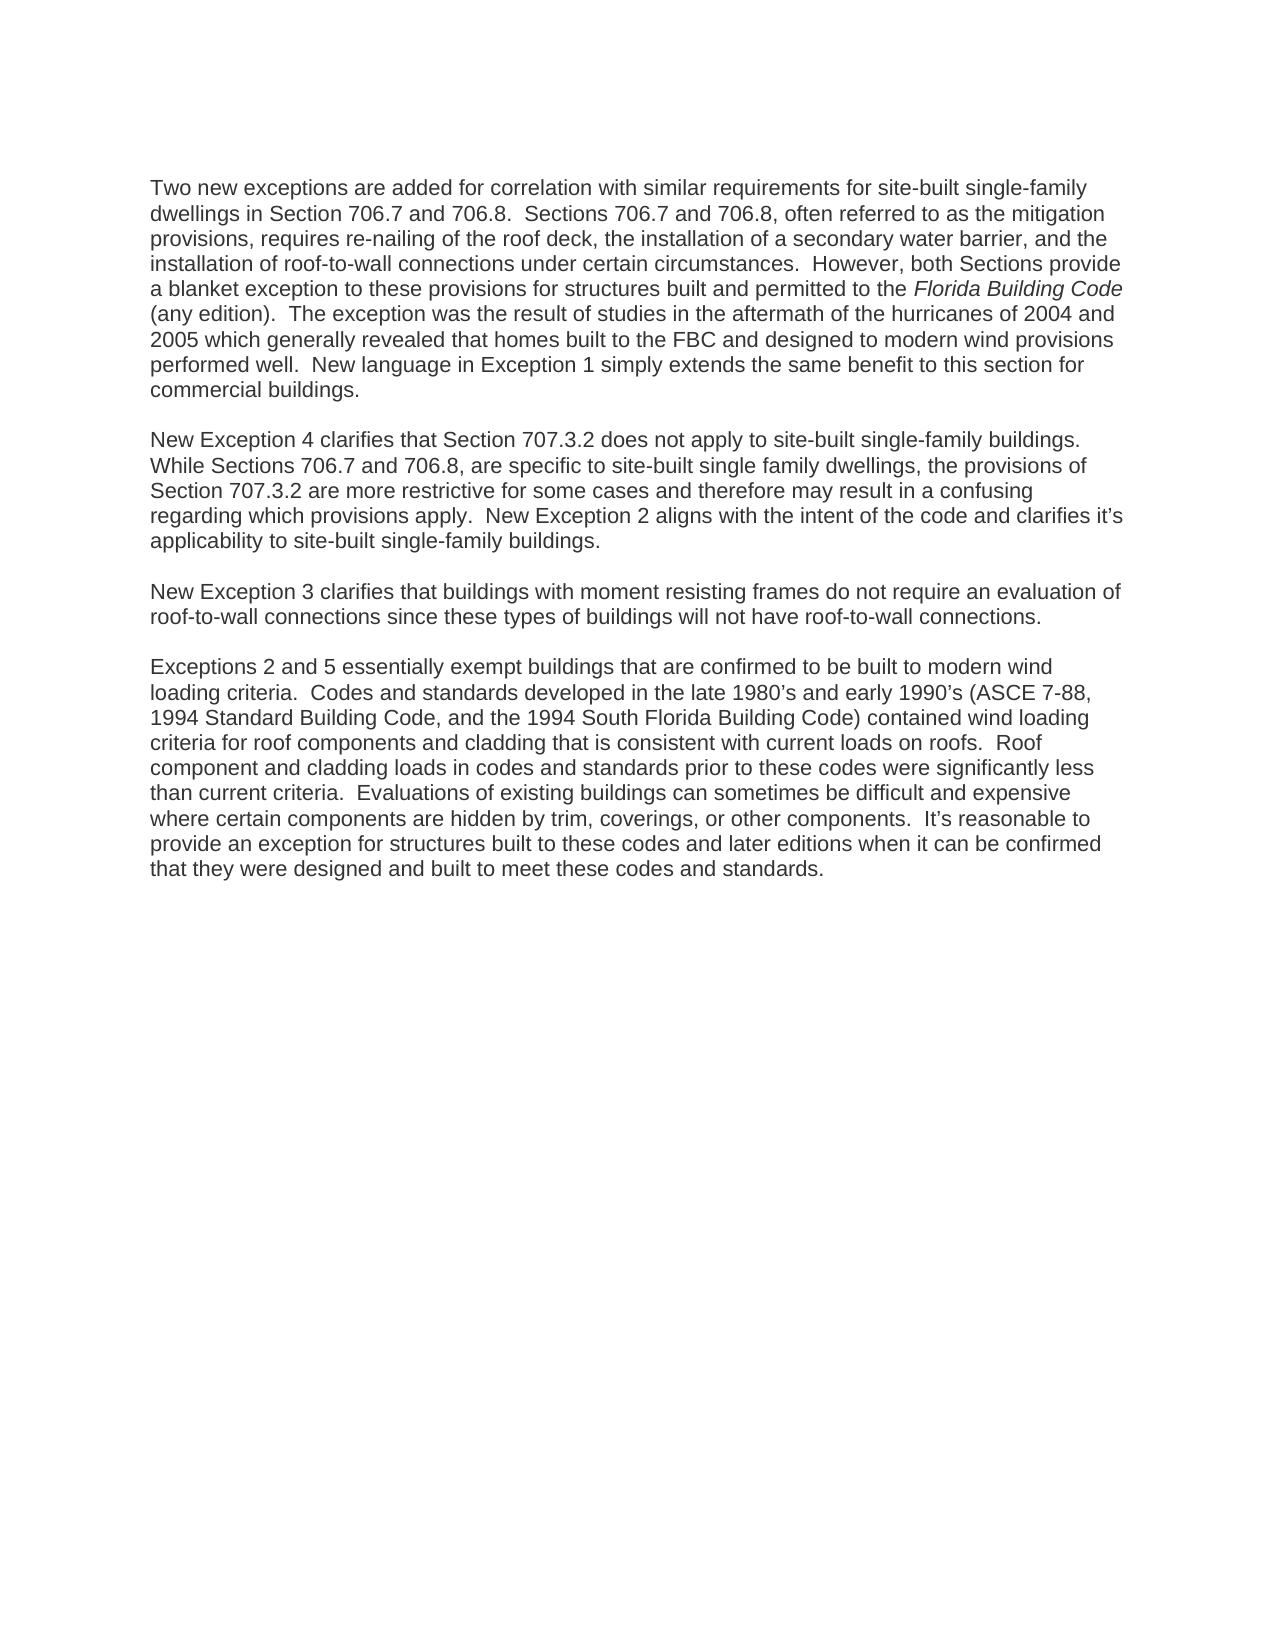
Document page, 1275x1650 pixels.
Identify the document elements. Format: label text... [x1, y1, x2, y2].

text Exceptions 2 and 5 essentially exempt buildings that are confirmed to be built to modern wind loading criteria. Codes and standards developed in the late 1980’s and early 1990’s (ASCE 7-88, 1994 Standard Building Code, and the 1994 South Florida Building Code) contained wind loading criteria for roof components and cladding that is consistent with current loads on roofs. Roof component and cladding loads in codes and standards prior to these codes were significantly less than current criteria. Evaluations of existing buildings can sometimes be difficult and expensive where certain components are hidden by trim, coverings, or other components. It’s reasonable to provide an exception for structures built to these codes and later editions when it can be confirmed that they were designed and built to meet these codes and standards. [150, 654, 1125, 881]
text Two new exceptions are added for correlation with similar requirements for site-built single-family dwellings in Section 706.7 and 706.8. Sections 706.7 and 706.8, often referred to as the mitigation provisions, requires re-nailing of the roof deck, the installation of a secondary water barrier, and the installation of roof-to-wall connections under certain circumstances. However, both Sections provide a blanket exception to these provisions for structures built and permitted to the Florida Building Code (any edition). The exception was the result of studies in the aftermath of the hurricanes of 2004 and 2005 which generally revealed that homes built to the FBC and designed to modern wind provisions performed well. New language in Exception 1 simply extends the same benefit to this section for commercial buildings. [150, 175, 1125, 402]
text New Exception 3 clarifies that buildings with moment resisting frames do not require an evaluation of roof-to-wall connections since these types of buildings will not have roof-to-wall connections. [150, 578, 1125, 629]
text New Exception 4 clarifies that Section 707.3.2 does not apply to site-built single-family buildings. While Sections 706.7 and 706.8, are specific to site-built single family dwellings, the provisions of Section 707.3.2 are more restrictive for some cases and therefore may result in a confusing regarding which provisions apply. New Exception 2 aligns with the intent of the code and clarifies it’s applicability to site-built single-family buildings. [150, 427, 1125, 553]
